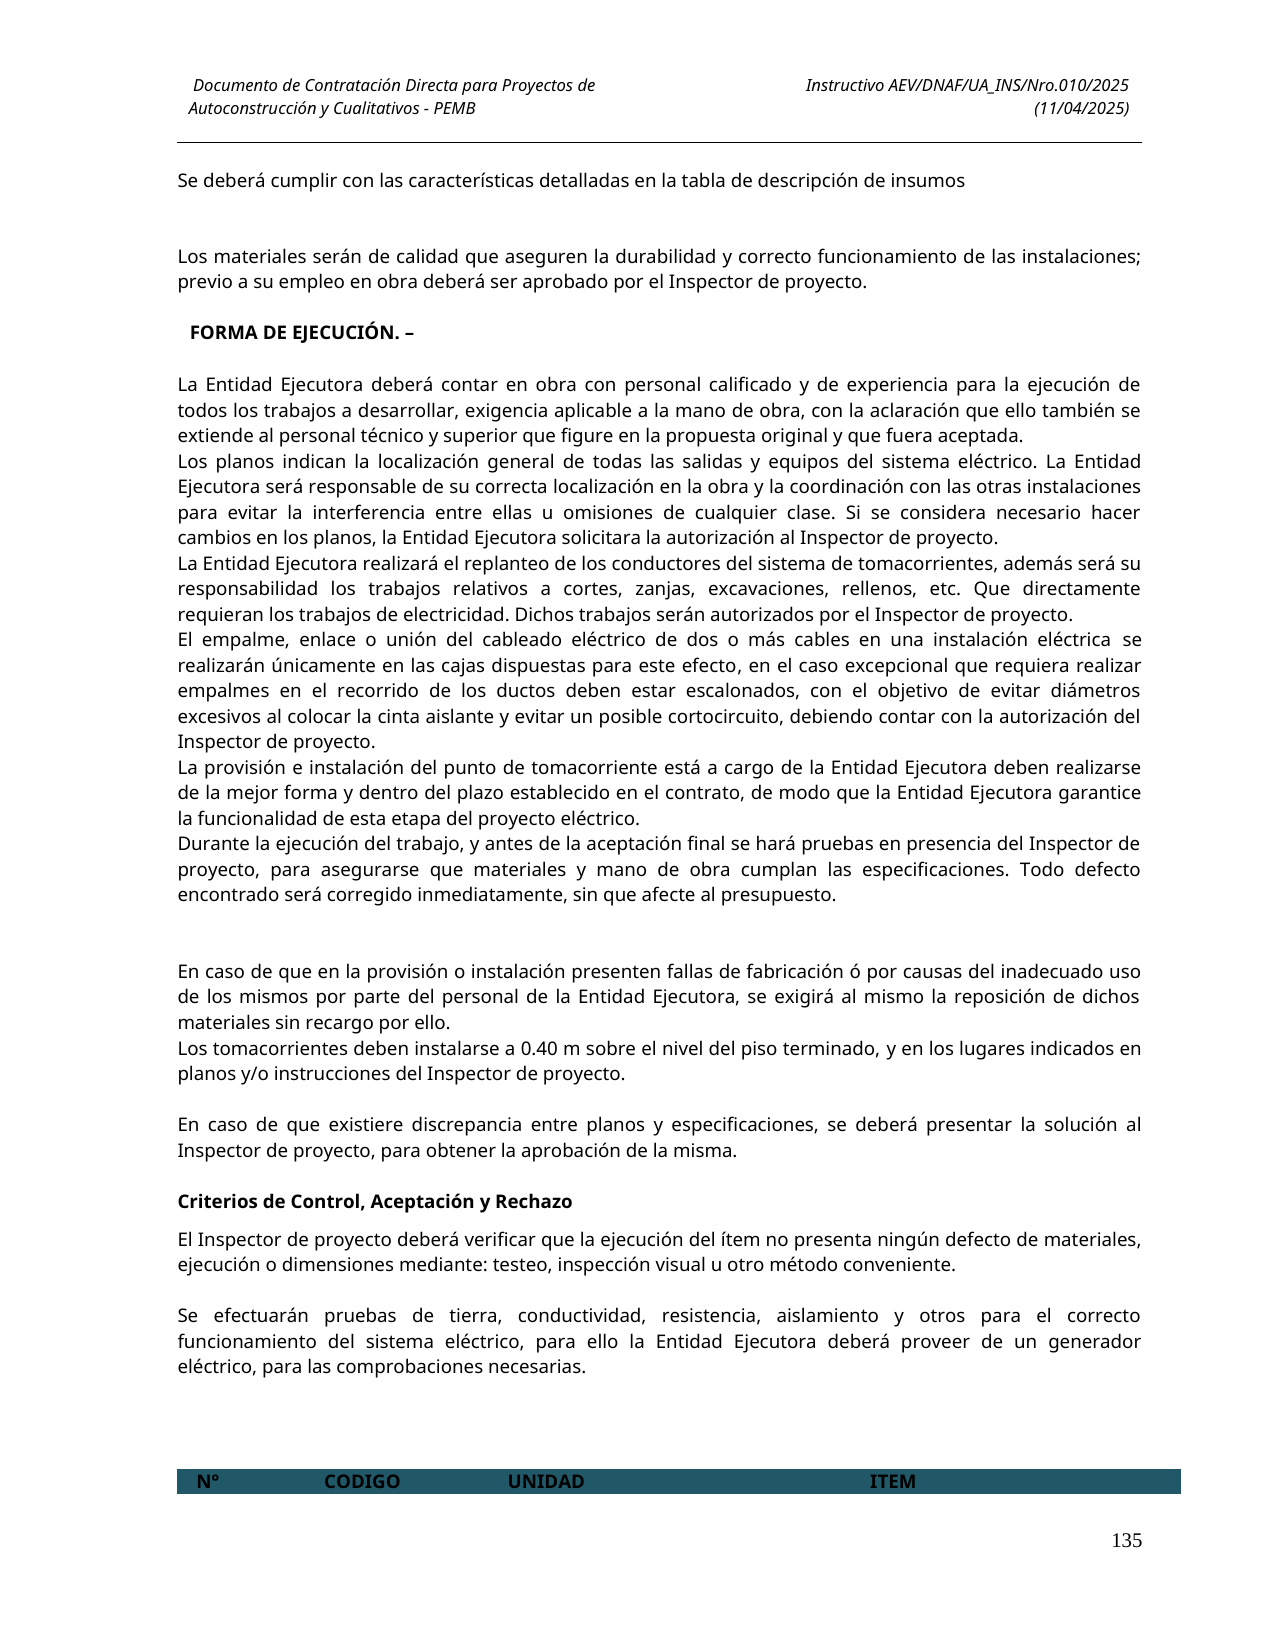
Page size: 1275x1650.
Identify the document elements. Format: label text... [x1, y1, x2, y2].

text Criterios de Control, Aceptación y Rechazo [177, 1188, 1142, 1213]
text El Inspector de proyecto deberá verificar que la ejecución del ítem no presenta ningún defecto de materiales, ejecución o dimensiones mediante: testeo, inspección visual u otro método conveniente. [177, 1226, 1142, 1277]
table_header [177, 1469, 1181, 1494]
text En caso de que en la provisión o instalación presenten fallas de fabricación ó por causas del inadecuado uso de los mismos por parte del personal de la Entidad Ejecutora, se exigirá al mismo la reposición de dichos materiales sin recargo por ello. [177, 958, 1142, 1035]
text Los materiales serán de calidad que aseguren la durabilidad y correcto funcionamiento de las instalaciones; previo a su empleo en obra deberá ser aprobado por el Inspector de proyecto. [177, 243, 1142, 294]
text Durante la ejecución del trabajo, y antes de la aceptación final se hará pruebas en presencia del Inspector de proyecto, para asegurarse que materiales y mano de obra cumplan las especificaciones. Todo defecto encontrado será corregido inmediatamente, sin que afecte al presupuesto. [177, 831, 1142, 907]
text La Entidad Ejecutora realizará el replanteo de los conductores del sistema de tomacorrientes, además será su responsabilidad los trabajos relativos a cortes, zanjas, excavaciones, rellenos, etc. Que directamente requieran los trabajos de electricidad. Dichos trabajos serán autorizados por el Inspector de proyecto. [177, 550, 1142, 627]
text Los tomacorrientes deben instalarse a 0.40 m sobre el nivel del piso terminado, y en los lugares indicados en planos y/o instrucciones del Inspector de proyecto. [177, 1035, 1142, 1086]
text Se efectuarán pruebas de tierra, conductividad, resistencia, aislamiento y otros para el correcto funcionamiento del sistema eléctrico, para ello la Entidad Ejecutora deberá proveer de un generador eléctrico, para las comprobaciones necesarias. [177, 1303, 1142, 1379]
text El empalme, enlace o unión del cableado eléctrico de dos o más cables en una instalación eléctrica se realizarán únicamente en las cajas dispuestas para este efecto, en el caso excepcional que requiera realizar empalmes en el recorrido de los ductos deben estar escalonados, con el objetivo de evitar diámetros excesivos al colocar la cinta aislante y evitar un posible cortocircuito, debiendo contar con la autorización del Inspector de proyecto. [177, 627, 1142, 754]
text En caso de que existiere discrepancia entre planos y especificaciones, se deberá presentar la solución al Inspector de proyecto, para obtener la aprobación de la misma. [177, 1111, 1142, 1162]
text La provisión e instalación del punto de tomacorriente está a cargo de la Entidad Ejecutora deben realizarse de la mejor forma y dentro del plazo establecido en el contrato, de modo que la Entidad Ejecutora garantice la funcionalidad de esta etapa del proyecto eléctrico. [177, 754, 1142, 831]
text Se deberá cumplir con las características detalladas en la tabla de descripción de insumos [177, 167, 1142, 193]
text FORMA DE EJECUCIÓN. – [189, 320, 1142, 345]
text Los planos indican la localización general de todas las salidas y equipos del sistema eléctrico. La Entidad Ejecutora será responsable de su correcta localización en la obra y la coordinación con las otras instalaciones para evitar la interferencia entre ellas u omisiones de cualquier clase. Si se considera necesario hacer cambios en los planos, la Entidad Ejecutora solicitara la autorización al Inspector de proyecto. [177, 448, 1142, 550]
text La Entidad Ejecutora deberá contar en obra con personal calificado y de experiencia para la ejecución de todos los trabajos a desarrollar, exigencia aplicable a la mano de obra, con la aclaración que ello también se extiende al personal técnico y superior que figure en la propuesta original y que fuera aceptada. [177, 371, 1142, 448]
